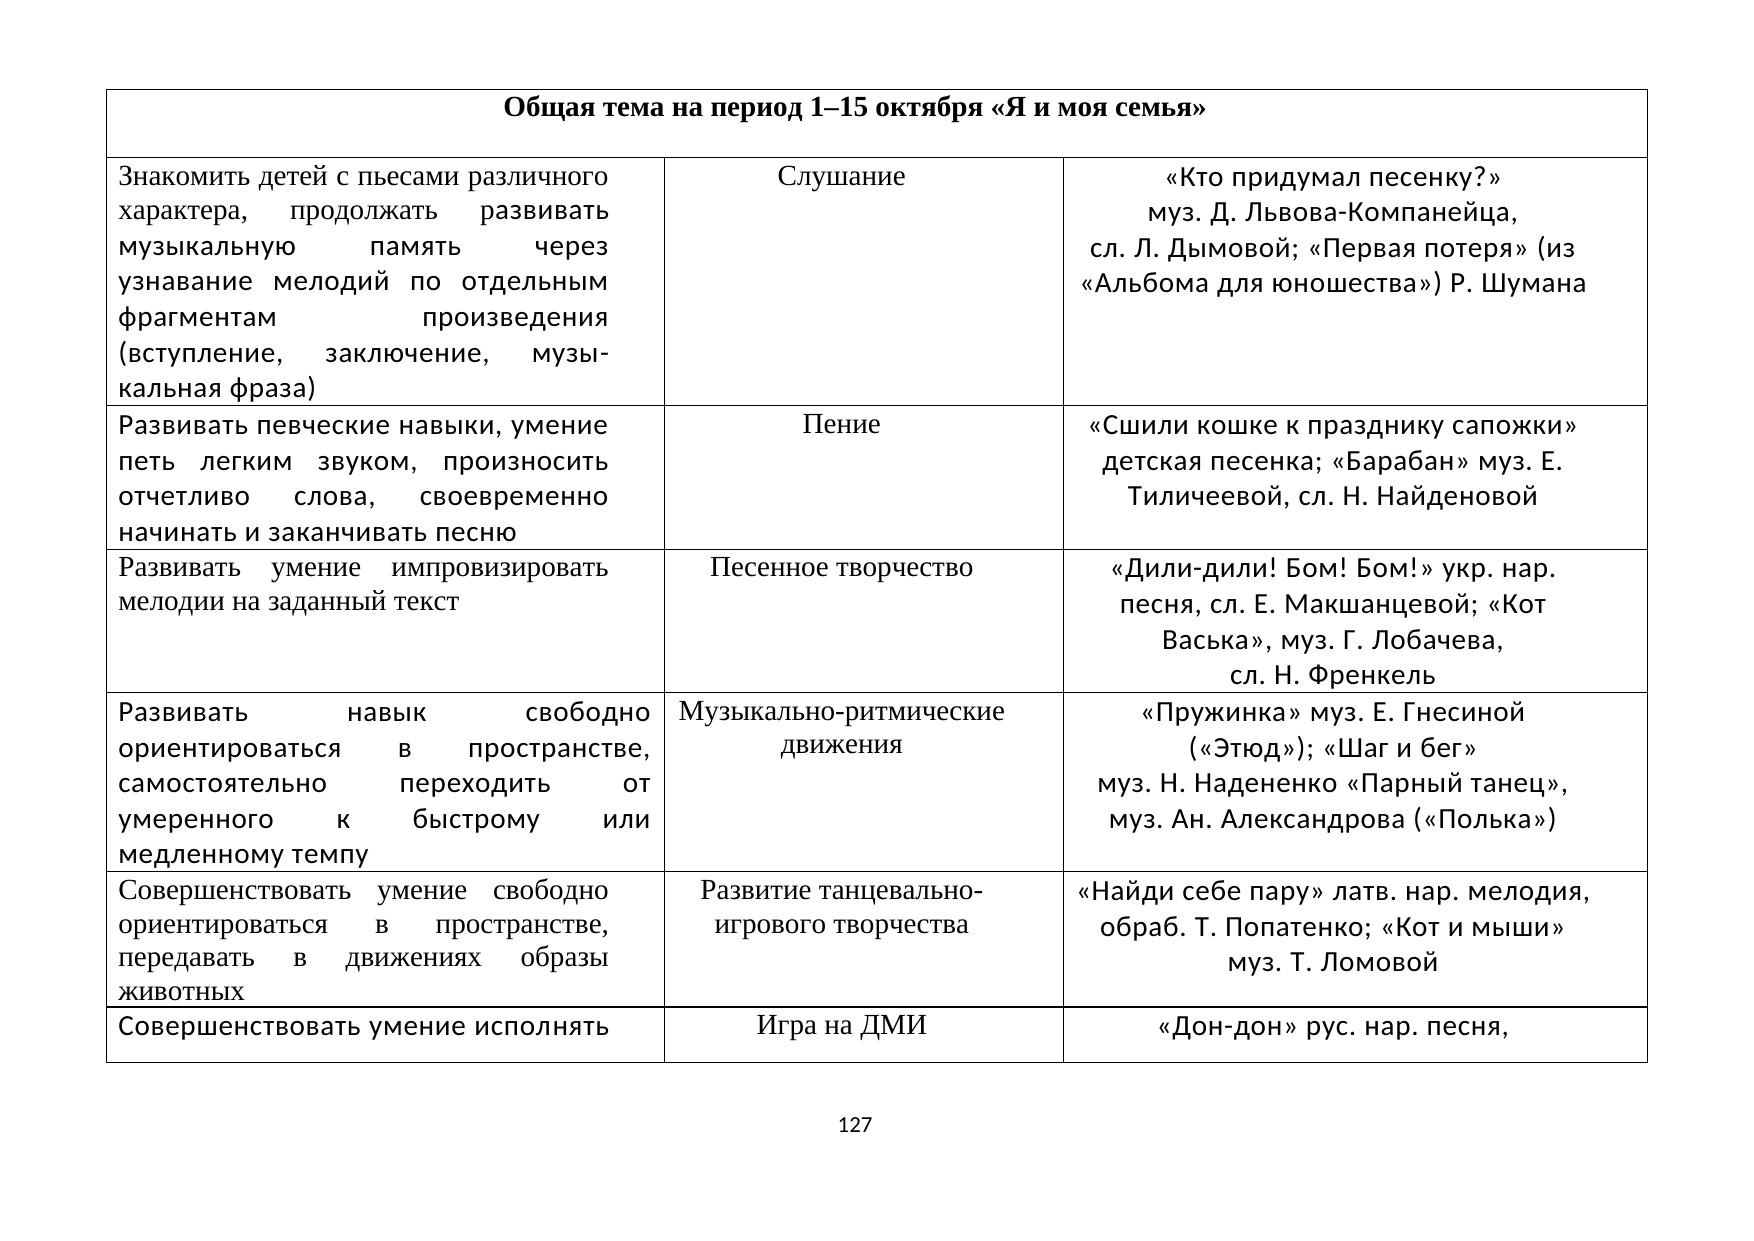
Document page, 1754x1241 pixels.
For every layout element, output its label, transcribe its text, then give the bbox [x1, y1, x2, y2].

table_cell Развивать навык свободно ориентироваться в пространстве, самостоятельно переходить от умеренного к быстрому или медленному темпу [369, 693, 664, 871]
table_cell Игра на ДМИ [665, 1008, 1063, 1062]
table_cell Развивать умение импровизировать мелодии на заданный текст [107, 550, 664, 692]
table_cell Совершенствовать умение свободно ориентироваться в пространстве, передавать в движениях образы животных [107, 872, 664, 1006]
table_cell «Сшили кошке к празднику сапожки» детская песенка; «Барабан» муз. Е. Тиличеевой, сл. Н. Найденовой [1064, 406, 1647, 548]
table_cell Знакомить детей с пьесами различного характера, продолжать развивать музыкальную память через узнавание мелодий по отдельным фрагментам произведения (вступление, заключение, музыкальная фраза) [107, 158, 664, 405]
table_cell «Найди себе пару» латв. нар. мелодия, обраб. Т. Попатенко; «Кот и мыши» муз. Т. Ломовой [1064, 872, 1647, 1006]
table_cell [1064, 1008, 1647, 1062]
table_cell Совершенствовать умение исполнять простейшие мелодии на детских музыкальных инструментах, передавать четкий ритм произведения [107, 1008, 664, 1062]
table_cell «Кто придумал песенку?» муз. Д. Львова-Компанейца, сл. Л. Дымовой; «Первая потеря» (из «Альбома для юношества») Р. Шумана [1064, 158, 1647, 405]
table_cell Слушание [665, 158, 1063, 405]
table_cell Песенное творчество [665, 550, 1063, 692]
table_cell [107, 90, 1647, 157]
table_cell «Дили-дили! Бом! Бом!» укр. нар. песня, сл. Е. Макшанцевой; «Кот Васька», муз. Г. Лобачева, сл. Н. Френкель [1436, 550, 1647, 692]
table_cell Развивать певческие навыки, умение петь легким звуком, произносить отчетливо слова, своевременно начинать и заканчивать песню [517, 406, 664, 548]
table_cell «Пружинка» муз. Е. Гнесиной («Этюд»); «Шаг и бег» муз. Н. Надененко «Парный танец», муз. Ан. Александрова («Полька») [1064, 693, 1647, 871]
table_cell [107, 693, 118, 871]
table_cell Пение [665, 406, 1063, 548]
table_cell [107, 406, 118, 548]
table_cell Развитие танцевально-игрового творчества [665, 872, 1063, 1006]
table_cell «Дили-дили! Бом! Бом!» укр. нар. песня, сл. Е. Макшанцевой; «Кот Васька», муз. Г. Лобачева, сл. Н. Френкель [1064, 550, 1230, 692]
table_cell Музыкально-ритмические движения [665, 693, 1063, 871]
